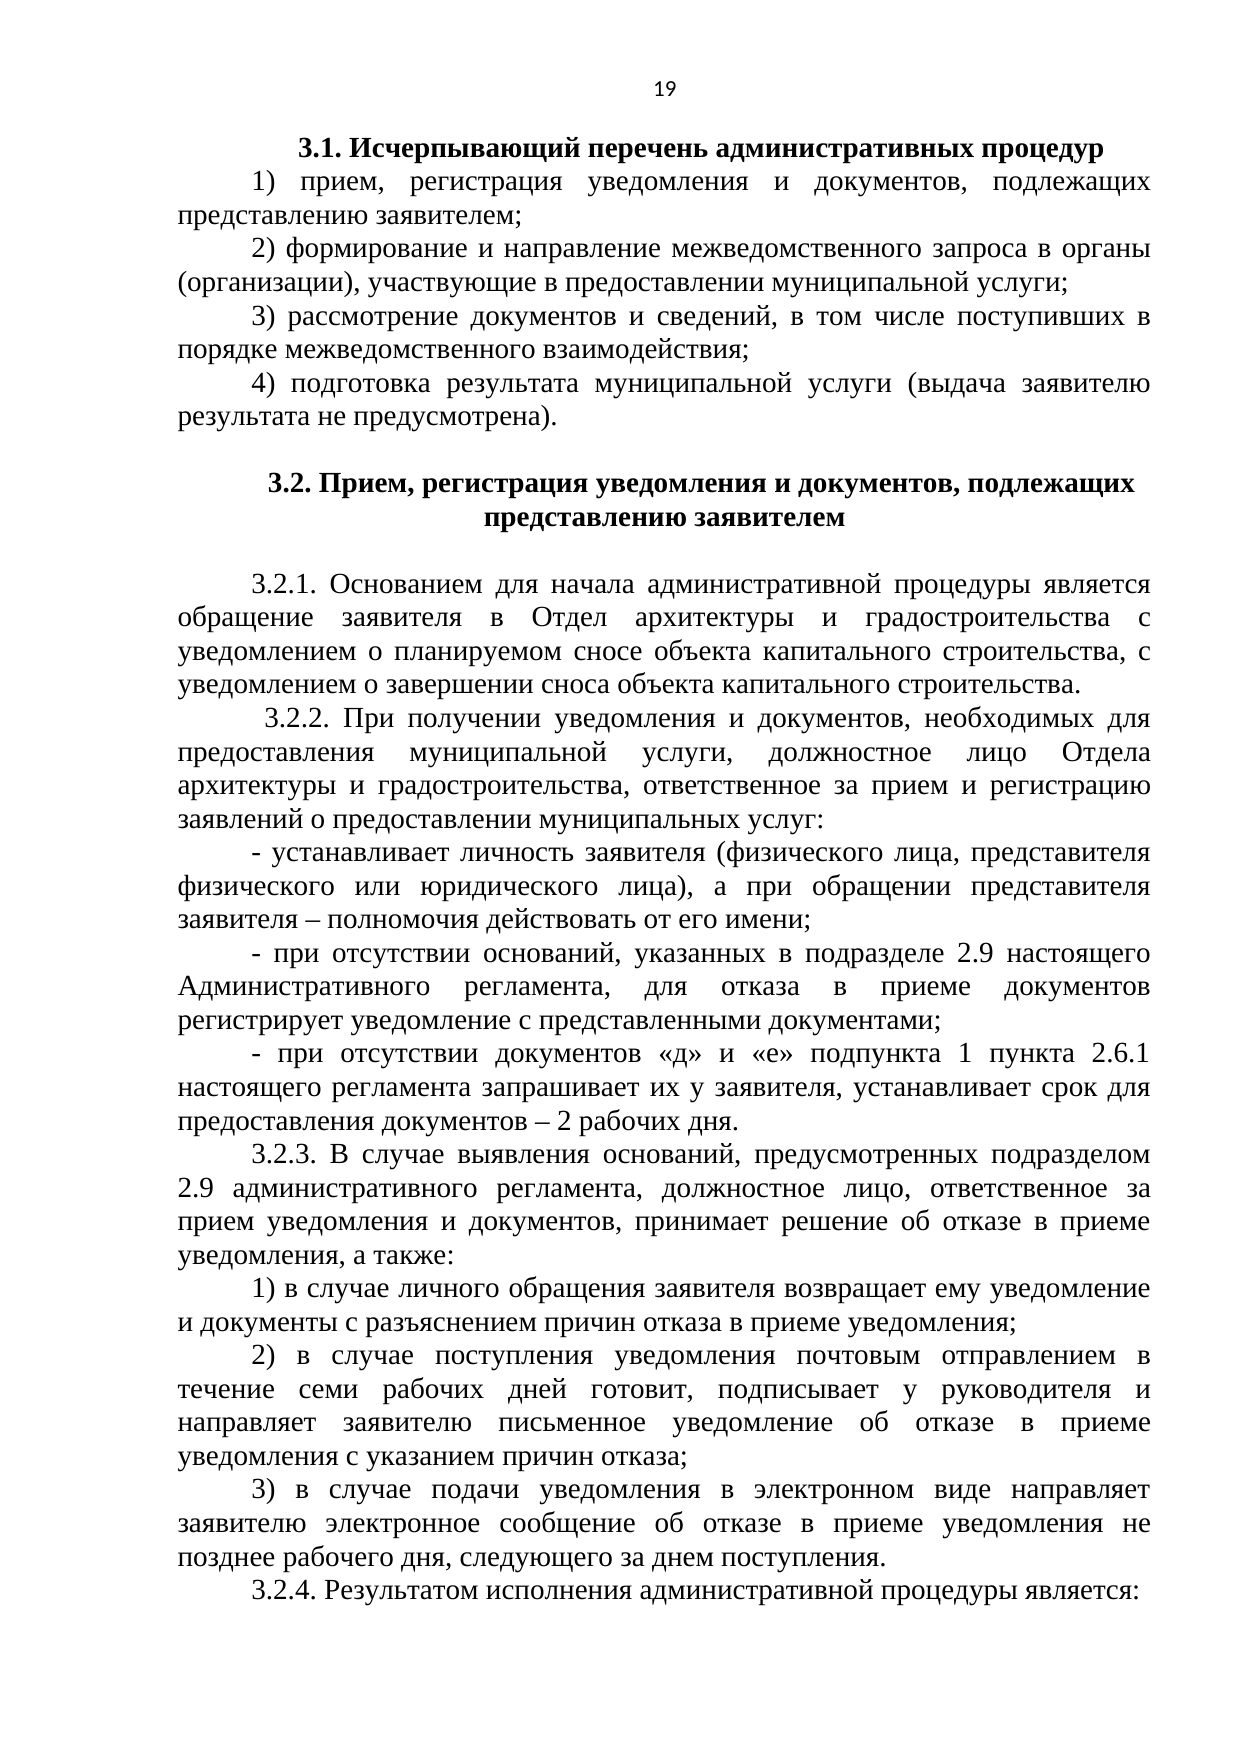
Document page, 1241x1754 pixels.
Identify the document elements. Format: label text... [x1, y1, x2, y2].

text 3.2.1. Основанием для начала административной процедуры является обращение заявителя в Отдел архитектуры и градостроительства с уведомлением о планируемом сносе объекта капитального строительства, с уведомлением о завершении сноса объекта капитального строительства. [177, 566, 1152, 700]
text 4) подготовка результата муниципальной услуги (выдача заявителю результата не предусмотрена). [177, 365, 1152, 432]
text 3.2.2. При получении уведомления и документов, необходимых для предоставления муниципальной услуги, должностное лицо Отдела архитектуры и градостроительства, ответственное за прием и регистрацию заявлений о предоставлении муниципальных услуг: [177, 700, 1152, 834]
text - при отсутствии документов «д» и «е» подпункта 1 пункта 2.6.1 настоящего регламента запрашивает их у заявителя, устанавливает срок для предоставления документов – 2 рабочих дня. [177, 1036, 1152, 1136]
text 3.2. Прием, регистрация уведомления и документов, подлежащих представлению заявителем [177, 465, 1152, 532]
text - при отсутствии оснований, указанных в подразделе 2.9 настоящего Административного регламента, для отказа в приеме документов регистрирует уведомление с представленными документами; [177, 935, 1152, 1036]
text 3) в случае подачи уведомления в электронном виде направляет заявителю электронное сообщение об отказе в приеме уведомления не позднее рабочего дня, следующего за днем поступления. [177, 1472, 1152, 1572]
text - устанавливает личность заявителя (физического лица, представителя физического или юридического лица), а при обращении представителя заявителя – полномочия действовать от его имени; [177, 834, 1152, 935]
text 2) в случае поступления уведомления почтовым отправлением в течение семи рабочих дней готовит, подписывает у руководителя и направляет заявителю письменное уведомление об отказе в приеме уведомления с указанием причин отказа; [177, 1337, 1152, 1472]
text 2) формирование и направление межведомственного запроса в органы (организации), участвующие в предоставлении муниципальной услуги; [177, 231, 1152, 298]
text 1) прием, регистрация уведомления и документов, подлежащих представлению заявителем; [177, 163, 1152, 231]
text 3.2.3. В случае выявления оснований, предусмотренных подразделом 2.9 административного регламента, должностное лицо, ответственное за прием уведомления и документов, принимает решение об отказе в приеме уведомления, а также: [177, 1136, 1152, 1270]
text 3) рассмотрение документов и сведений, в том числе поступивших в порядке межведомственного взаимодействия; [177, 298, 1152, 365]
text 3.2.4. Результатом исполнения административной процедуры является: [177, 1572, 1152, 1606]
text 3.1. Исчерпывающий перечень административных процедур [177, 130, 1152, 163]
text 1) в случае личного обращения заявителя возвращает ему уведомление и документы с разъяснением причин отказа в приеме уведомления; [177, 1270, 1152, 1337]
